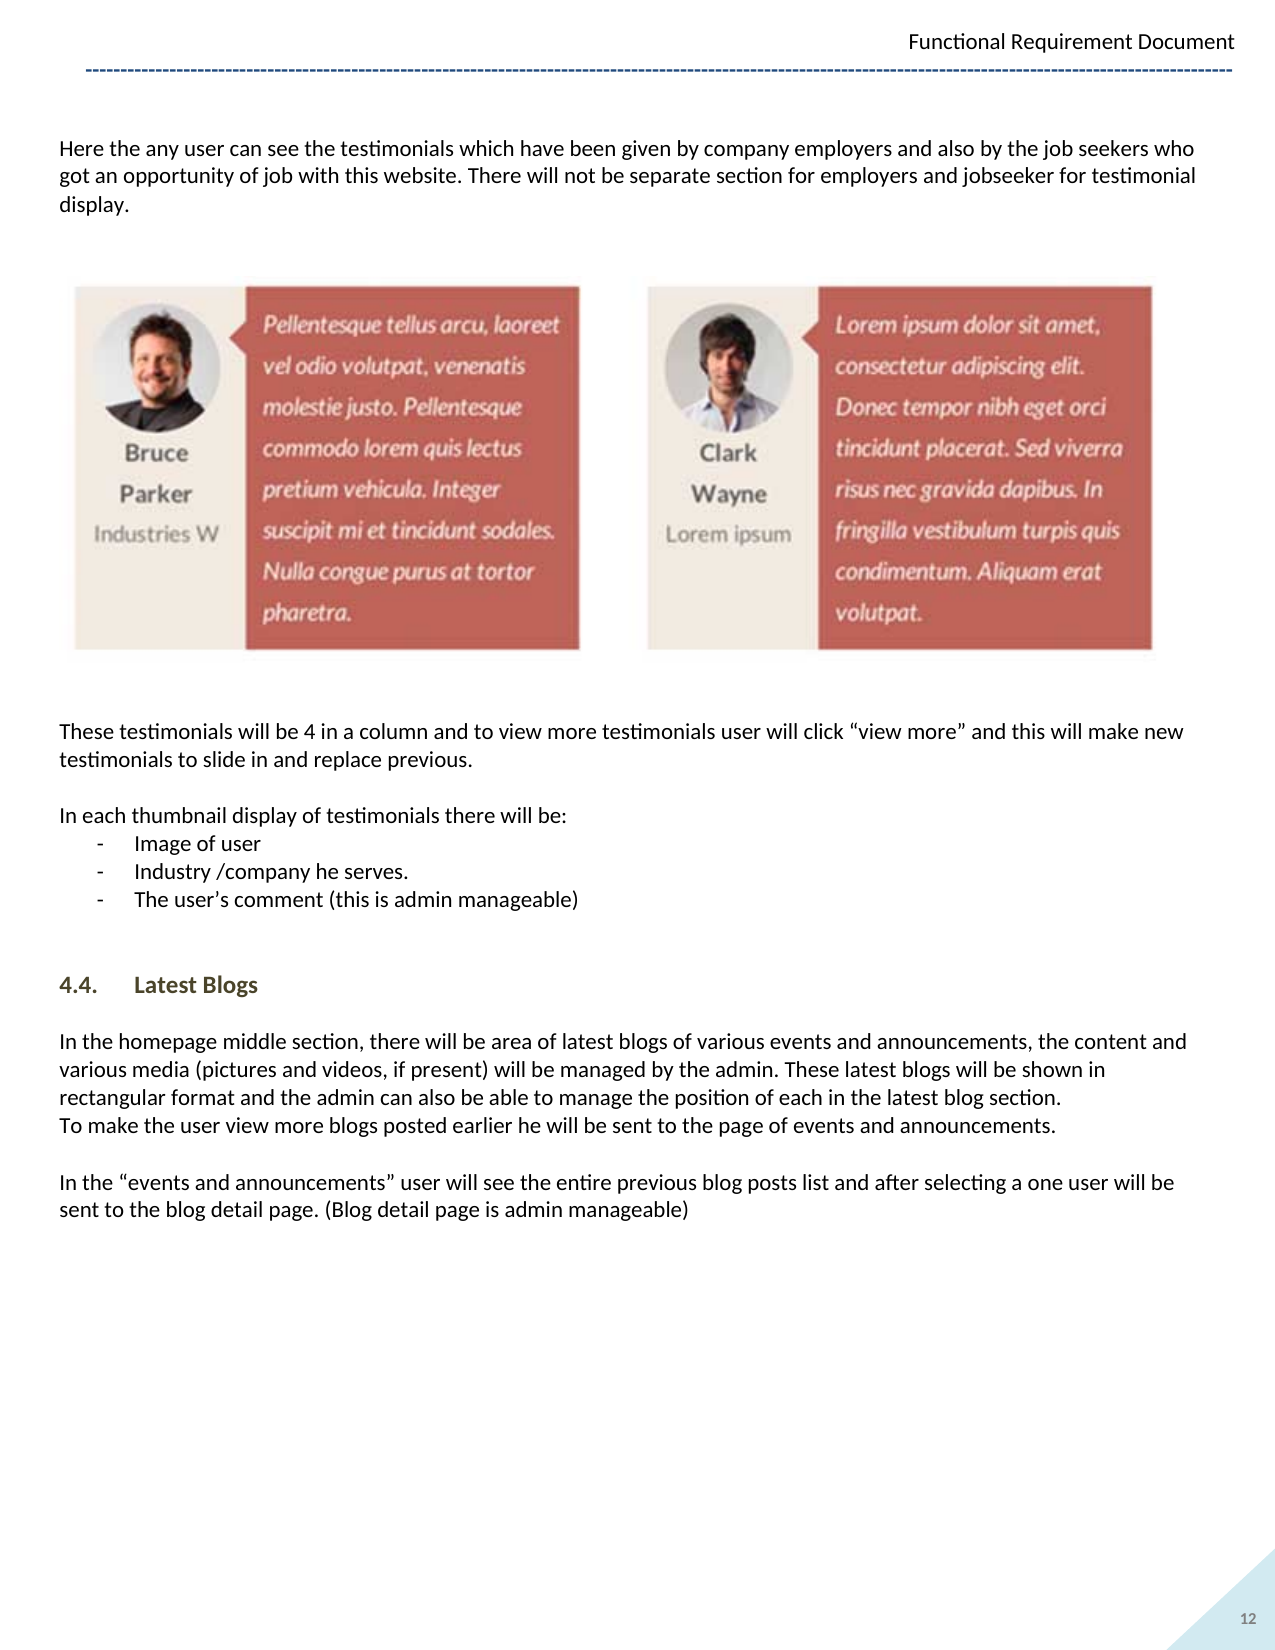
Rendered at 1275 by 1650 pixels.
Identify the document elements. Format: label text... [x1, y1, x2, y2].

text Here the any user can see the testimonials which have been given by company employers and also by the job seekers who got an opportunity of job with this website. There will not be separate section for employers and jobseeker for testimonial display. [59, 134, 1215, 218]
text These testimonials will be 4 in a column and to view more testimonials user will click “view more” and this will make new testimonials to slide in and replace previous. [59, 717, 1215, 773]
text In each thumbnail display of testimonials there will be: [59, 801, 1215, 829]
text To make the user view more blogs posted earlier he will be sent to the page of events and announcements. [59, 1112, 1215, 1139]
text In the “events and announcements” user will see the entire previous blog posts list and after selecting a one user will be sent to the blog detail page. (Blog detail page is admin manageable) [59, 1168, 1215, 1224]
list Latest Blogs [59, 969, 1215, 999]
list The user’s comment (this is admin manageable) [97, 885, 1215, 913]
list Image of user [97, 829, 1215, 857]
text In the homepage middle section, there will be area of latest blogs of various events and announcements, the content and various media (pictures and videos, if present) will be managed by the admin. These latest blogs will be shown in rectangular format and the admin can also be able to manage the position of each in the latest blog section. [59, 1027, 1215, 1112]
picture [59, 276, 1189, 689]
list Industry /company he serves. [97, 857, 1215, 885]
